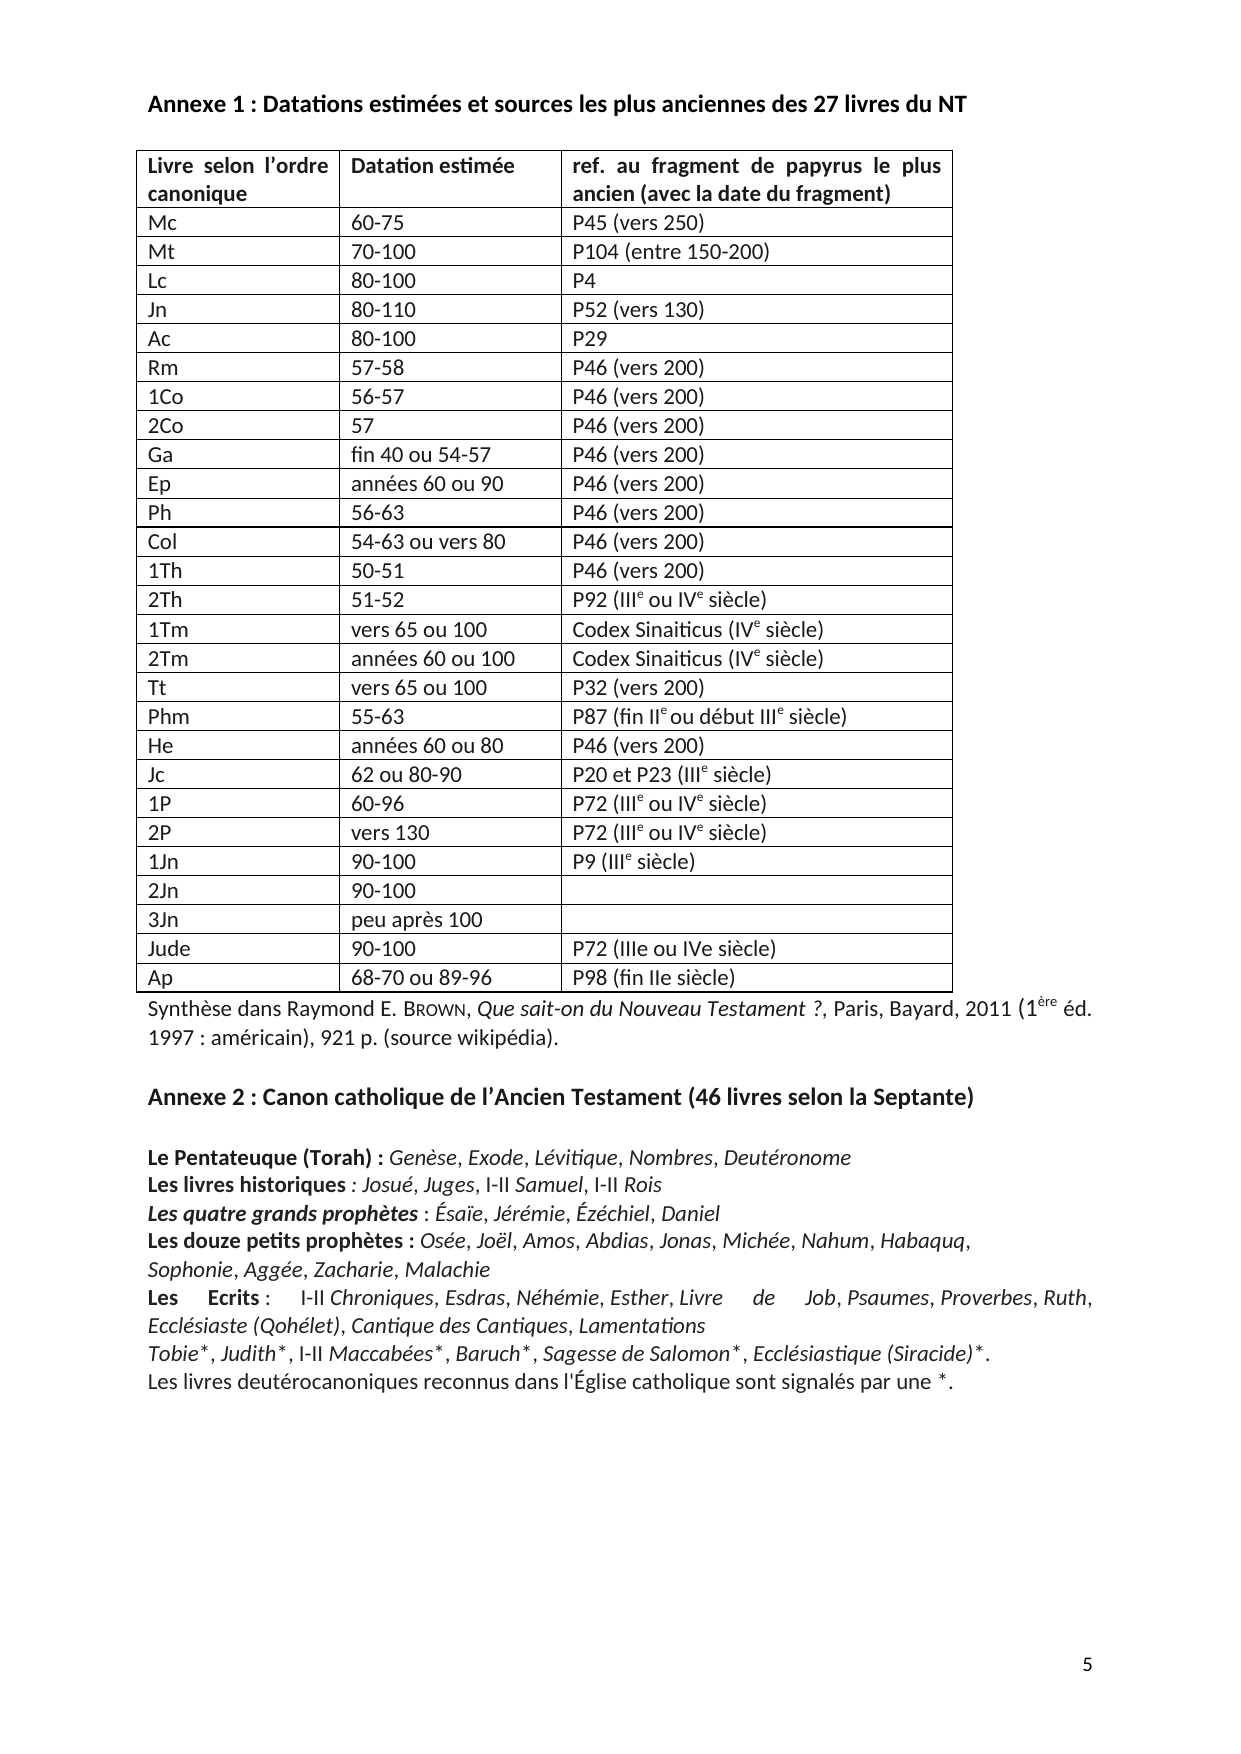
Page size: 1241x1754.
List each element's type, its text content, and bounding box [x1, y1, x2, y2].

table_cell 1P [137, 789, 339, 817]
table_cell 50-51 [340, 557, 561, 584]
table_cell années 60 ou 80 [340, 731, 561, 759]
table_cell P98 (fin IIe siècle) [562, 964, 952, 991]
table_cell P46 (vers 200) [562, 353, 952, 381]
text Les quatre grands prophètes : Ésaïe, Jérémie, Ézéchiel, Daniel [148, 1199, 1093, 1227]
table_cell 2P [137, 818, 339, 846]
text Annexe 1 : Datations estimées et sources les plus anciennes des 27 livres du NT [148, 89, 1093, 119]
table_cell 1Jn [137, 847, 339, 875]
table_cell P46 (vers 200) [562, 528, 952, 556]
table_cell vers 65 ou 100 [340, 673, 561, 701]
table_cell Jn [137, 295, 339, 323]
table_cell P46 (vers 200) [562, 731, 952, 759]
table_cell 57-58 [340, 353, 561, 381]
table_cell P87 (fin IIe ou début IIIe siècle) [562, 702, 952, 730]
table_cell 3Jn [137, 905, 339, 933]
table_cell 2Co [137, 411, 339, 439]
table_cell 57 [340, 411, 561, 439]
table_cell fin 40 ou 54-57 [340, 440, 561, 468]
table_cell P52 (vers 130) [562, 295, 952, 323]
table_cell P20 et P23 (IIIe siècle) [562, 760, 952, 788]
table_cell vers 130 [340, 818, 561, 846]
table_cell 1Tm [137, 615, 339, 643]
table_cell 1Co [137, 382, 339, 410]
text Les livres deutérocanoniques reconnus dans l'Église catholique sont signalés par une *. [148, 1367, 1093, 1395]
table_header ref. au fragment de papyrus le plus ancien (avec la date du fragment) [562, 151, 952, 207]
table_cell [562, 876, 952, 904]
table_cell P104 (entre 150-200) [562, 237, 952, 265]
table_cell P72 (IIIe ou IVe siècle) [562, 789, 952, 817]
table_cell P46 (vers 200) [562, 382, 952, 410]
table_cell Mc [137, 208, 339, 236]
text Annexe 2 : Canon catholique de l’Ancien Testament (46 livres selon la Septante) [148, 1082, 1093, 1112]
table_cell Rm [137, 353, 339, 381]
table_cell Col [137, 528, 339, 556]
table_cell peu après 100 [340, 905, 561, 933]
text Le Pentateuque (Torah) : Genèse, Exode, Lévitique, Nombres, Deutéronome [148, 1143, 1093, 1171]
table_cell 62 ou 80-90 [340, 760, 561, 788]
table_cell 2Tm [137, 644, 339, 672]
table_cell 51-52 [340, 586, 561, 614]
table_cell Ap [137, 964, 339, 991]
table_cell P92 (IIIe ou IVe siècle) [562, 586, 952, 614]
table_cell P4 [562, 266, 952, 294]
table_cell 68-70 ou 89-96 [340, 964, 561, 991]
table_cell vers 65 ou 100 [340, 615, 561, 643]
table_cell P72 (IIIe ou IVe siècle) [562, 934, 952, 962]
table_cell P72 (IIIe ou IVe siècle) [562, 818, 952, 846]
text Sophonie, Aggée, Zacharie, Malachie [148, 1255, 1093, 1283]
table_cell 80-100 [340, 324, 561, 352]
table_cell Codex Sinaiticus (IVe siècle) [562, 615, 952, 643]
table_cell Codex Sinaiticus (IVe siècle) [562, 644, 952, 672]
table_cell 90-100 [340, 934, 561, 962]
table_cell Jc [137, 760, 339, 788]
text Synthèse dans Raymond E. Brown, Que sait-on du Nouveau Testament ?, Paris, Bayard, 2011 (1ère éd. 1997 : américain), 921 p. (source wikipédia). [148, 992, 1093, 1051]
table_cell 1Th [137, 557, 339, 584]
table_cell années 60 ou 90 [340, 469, 561, 497]
table_cell 60-96 [340, 789, 561, 817]
table_cell P46 (vers 200) [562, 557, 952, 584]
table_cell Jude [137, 934, 339, 962]
table_cell Ga [137, 440, 339, 468]
table_cell 56-63 [340, 499, 561, 526]
text Les Ecrits : I-II Chroniques, Esdras, Néhémie, Esther, Livre de Job, Psaumes, Proverbes, Ruth, Ecclésiaste (Qohélet), Cantique des Cantiques, Lamentations [148, 1283, 1093, 1339]
table_cell P46 (vers 200) [562, 469, 952, 497]
table_cell 54-63 ou vers 80 [340, 528, 561, 556]
table_cell Lc [137, 266, 339, 294]
table_cell He [137, 731, 339, 759]
table_cell P46 (vers 200) [562, 440, 952, 468]
table_cell Phm [137, 702, 339, 730]
text Les douze petits prophètes : Osée, Joël, Amos, Abdias, Jonas, Michée, Nahum, Habaquq, [148, 1227, 1093, 1255]
table_cell 90-100 [340, 847, 561, 875]
table_cell P9 (IIIe siècle) [562, 847, 952, 875]
table_cell Ac [137, 324, 339, 352]
table_cell années 60 ou 100 [340, 644, 561, 672]
table_cell 80-110 [340, 295, 561, 323]
table_cell 90-100 [340, 876, 561, 904]
table_cell Mt [137, 237, 339, 265]
table_cell 2Th [137, 586, 339, 614]
table_cell P46 (vers 200) [562, 499, 952, 526]
table_cell 80-100 [340, 266, 561, 294]
table_header Datation estimée [340, 151, 561, 207]
table_cell 2Jn [137, 876, 339, 904]
table_cell [562, 905, 952, 933]
text Les livres historiques : Josué, Juges, I-II Samuel, I-II Rois [148, 1171, 1093, 1199]
table_cell Ph [137, 499, 339, 526]
table_cell 70-100 [340, 237, 561, 265]
text Tobie*, Judith*, I-II Maccabées*, Baruch*, Sagesse de Salomon*, Ecclésiastique (Siracide)*. [148, 1339, 1093, 1367]
table_cell 60-75 [340, 208, 561, 236]
table_cell P45 (vers 250) [562, 208, 952, 236]
table_header Livre selon l’ordre canonique [137, 151, 339, 207]
table_cell P29 [562, 324, 952, 352]
table_cell P46 (vers 200) [562, 411, 952, 439]
table_cell 56-57 [340, 382, 561, 410]
table_cell P32 (vers 200) [562, 673, 952, 701]
table_cell Ep [137, 469, 339, 497]
table_cell Tt [137, 673, 339, 701]
table_cell 55-63 [340, 702, 561, 730]
